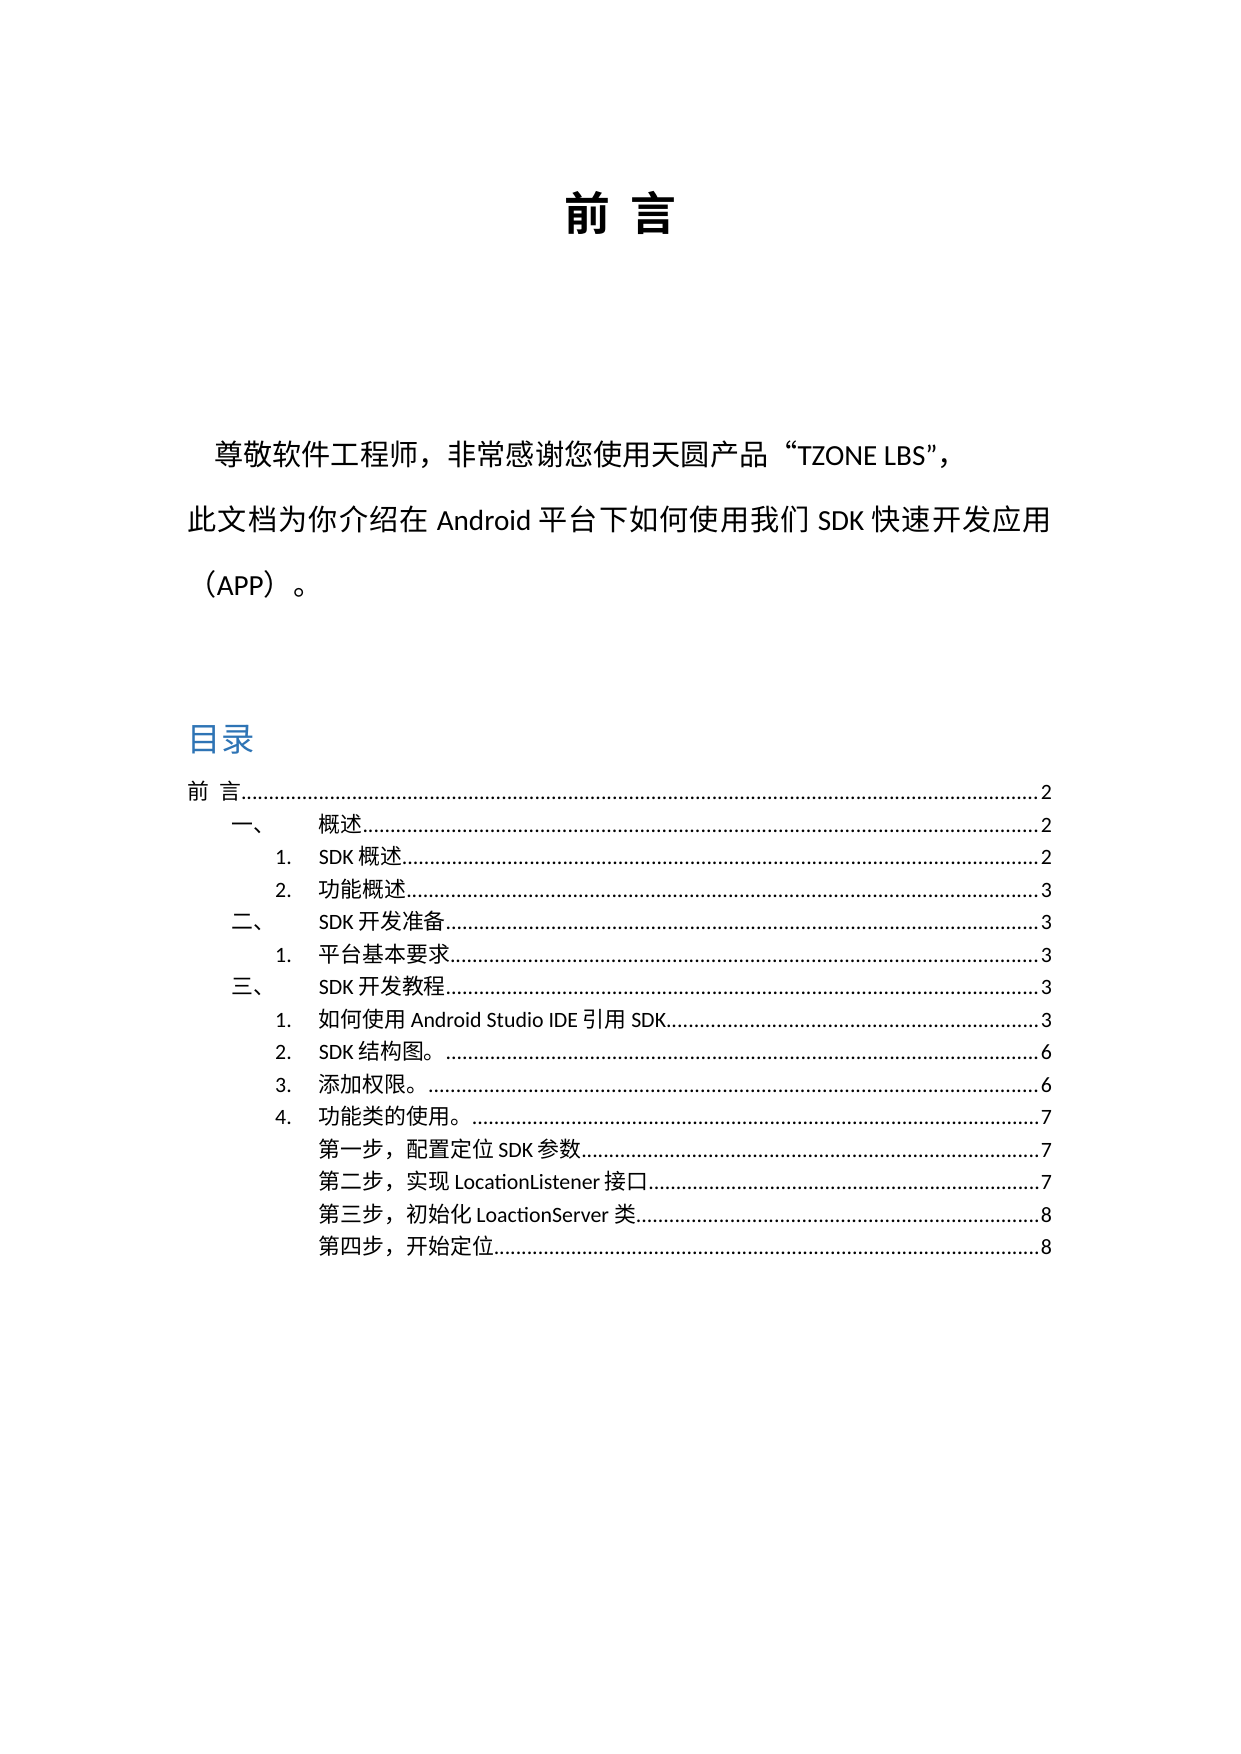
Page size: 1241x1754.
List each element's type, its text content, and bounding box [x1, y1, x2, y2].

text 尊敬软件工程师，非常感谢您使用天圆产品“TZONE LBS”， [187, 420, 1053, 485]
subtitle 前 言 [187, 162, 1053, 259]
text 此文档为你介绍在Android平台下如何使用我们SDK快速开发应用（APP）。 [187, 485, 1053, 615]
